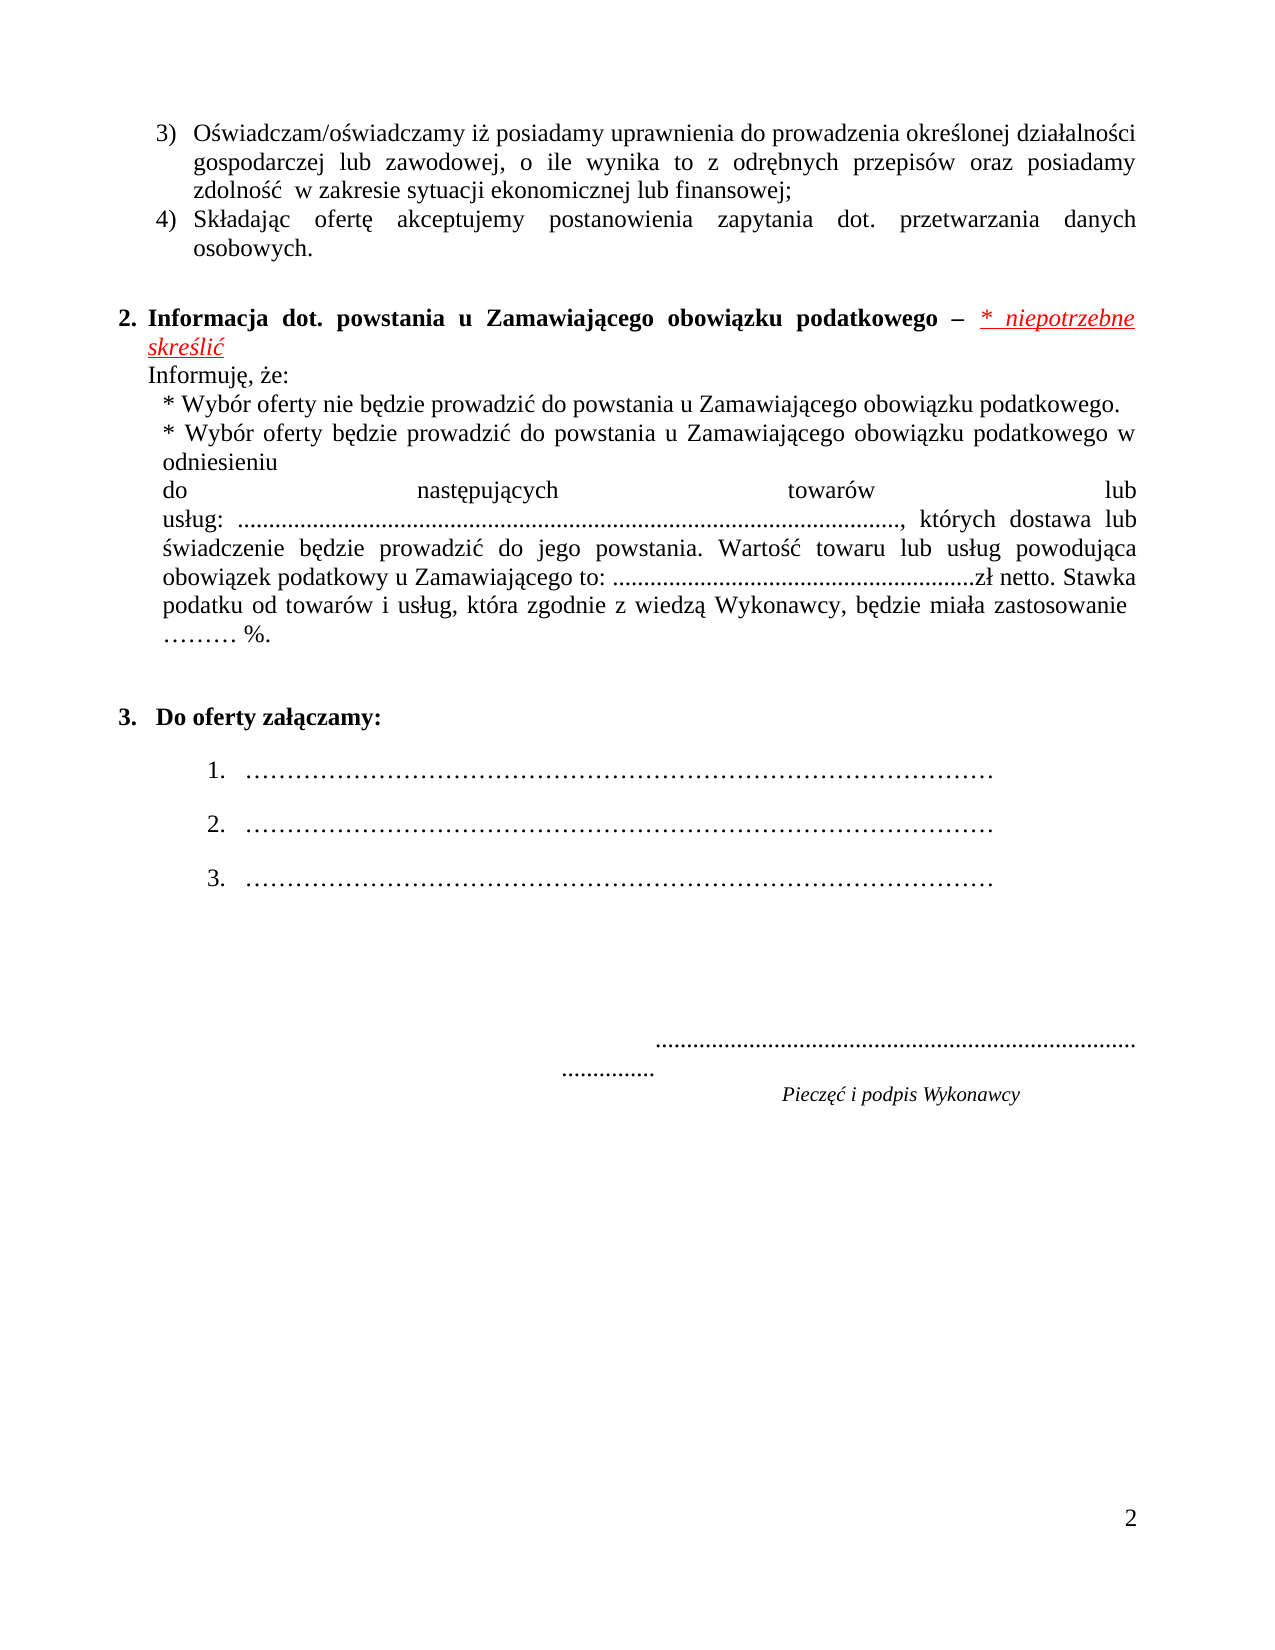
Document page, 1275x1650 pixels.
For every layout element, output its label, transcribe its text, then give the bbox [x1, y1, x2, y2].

text Pieczęć i podpis Wykonawcy [768, 1082, 1137, 1106]
list Do oferty załączamy: [118, 702, 1137, 731]
text ............................................................................................ [561, 1024, 1137, 1082]
list ……………………………………………………………………………… [207, 756, 1137, 784]
list Informacja dot. powstania u Zamawiającego obowiązku podatkowego – * niepotrzebne skreślić [118, 303, 1137, 361]
text * Wybór oferty nie będzie prowadzić do powstania u Zamawiającego obowiązku podatkowego. [142, 389, 1137, 418]
text Informuję, że: [148, 361, 1137, 389]
list Oświadczam/oświadczamy iż posiadamy uprawnienia do prowadzenia określonej działalności gospodarczej lub zawodowej, o ile wynika to z odrębnych przepisów oraz posiadamy zdolność w zakresie sytuacji ekonomicznej lub finansowej; [156, 118, 1137, 204]
list ……………………………………………………………………………… [207, 809, 1137, 838]
text * Wybór oferty będzie prowadzić do powstania u Zamawiającego obowiązku podatkowego w odniesieniu do następujących towarów lub usług: .........................................................................................................., których dostawa lub świadczenie będzie prowadzić do jego powstania. Wartość towaru lub usług powodująca obowiązek podatkowy u Zamawiającego to: ..........................................................zł netto. Stawka podatku od towarów i usług, która zgodnie z wiedzą Wykonawcy, będzie miała zastosowanie ……… %. [162, 418, 1137, 648]
list Składając ofertę akceptujemy postanowienia zapytania dot. przetwarzania danych osobowych. [156, 204, 1137, 262]
list ……………………………………………………………………………… [207, 863, 1137, 892]
